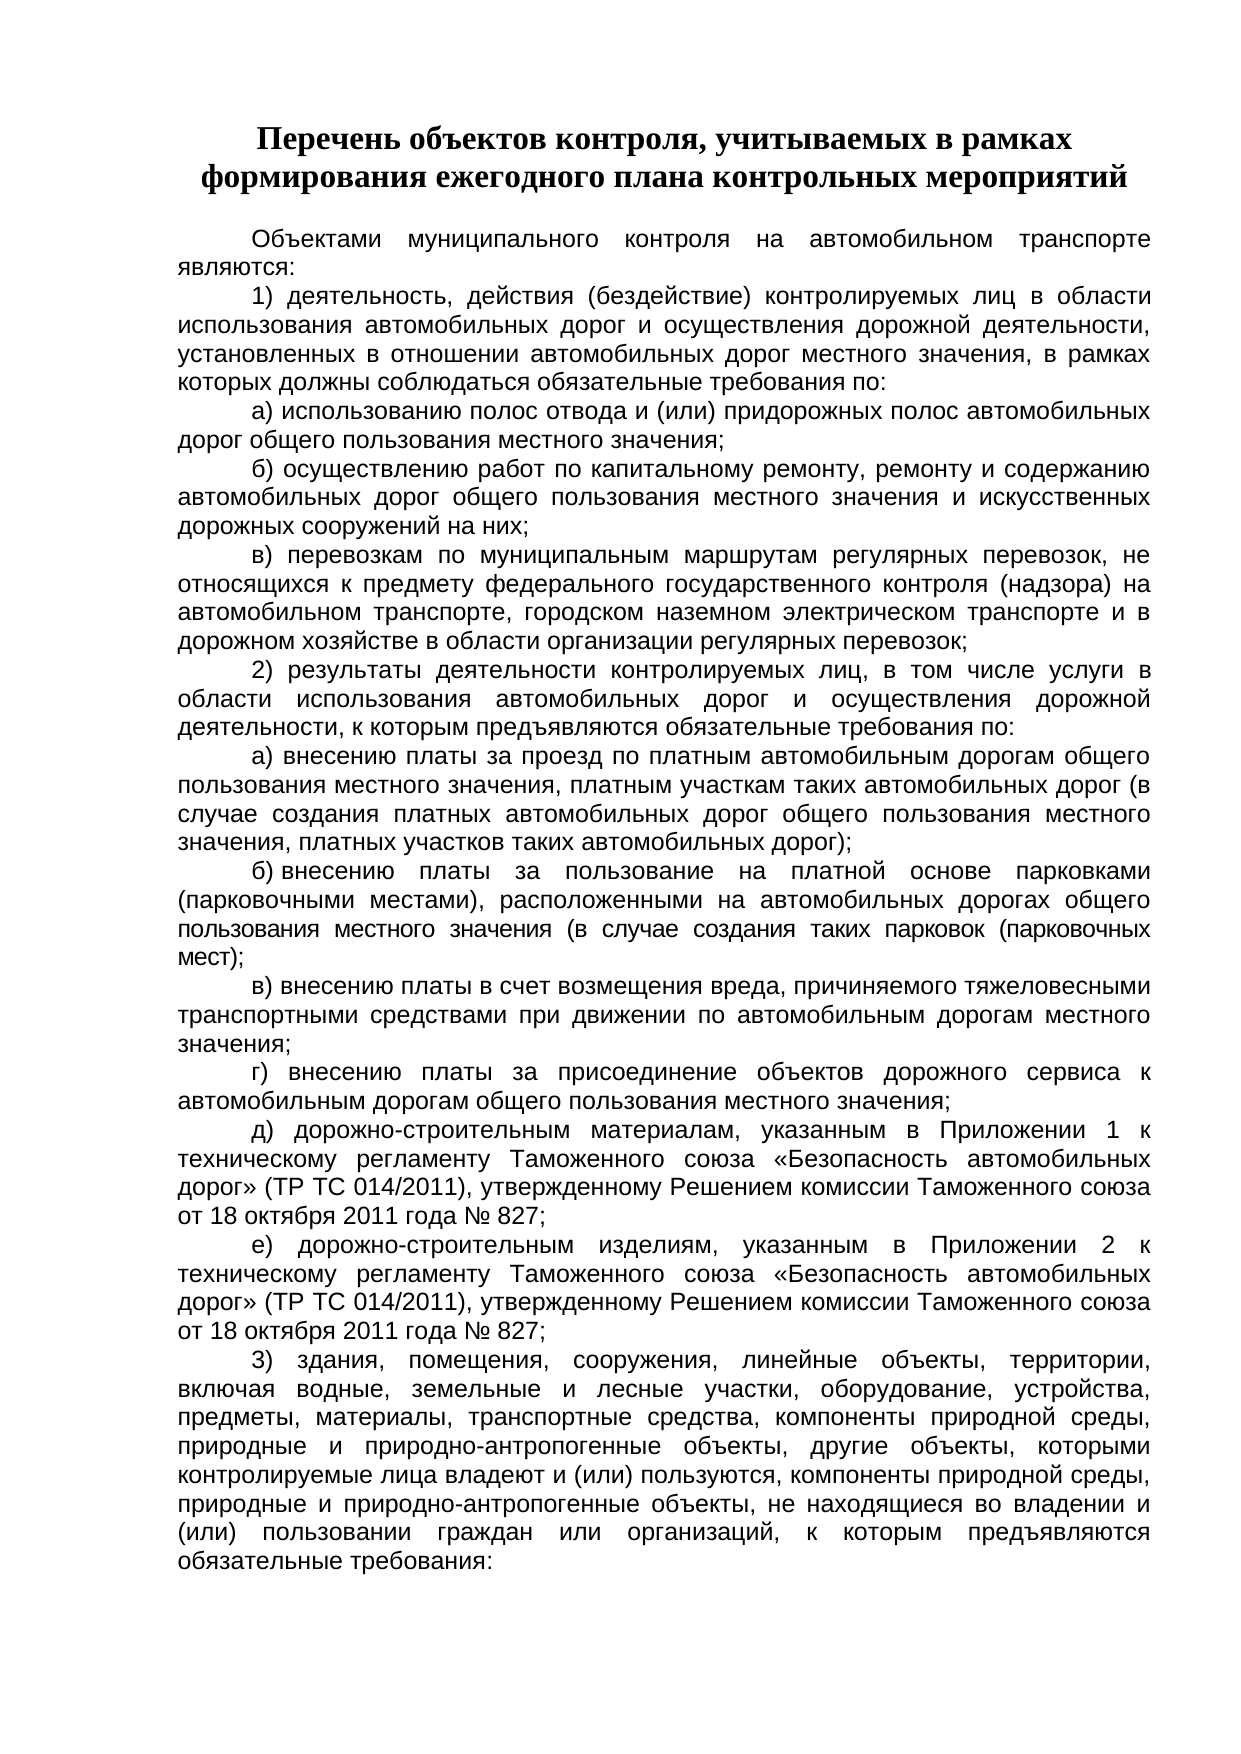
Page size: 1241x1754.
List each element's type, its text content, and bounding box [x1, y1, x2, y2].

text 1) деятельность, действия (бездействие) контролируемых лиц в области использования автомобильных дорог и осуществления дорожной деятельности, установленных в отношении автомобильных дорог местного значения, в рамках которых должны соблюдаться обязательные требования по: [177, 281, 1152, 396]
text е) дорожно-строительным изделиям, указанным в Приложении 2 к техническому регламенту Таможенного союза «Безопасность автомобильных дорог» (ТР ТС 014/2011), утвержденному Решением комиссии Таможенного союза от 18 октября 2011 года № 827; [177, 1230, 1152, 1345]
text Перечень объектов контроля, учитываемых в рамках формирования ежегодного плана контрольных мероприятий [177, 118, 1152, 195]
text в) внесению платы в счет возмещения вреда, причиняемого тяжеловесными транспортными средствами при движении по автомобильным дорогам местного значения; [177, 971, 1152, 1057]
text а) внесению платы за проезд по платным автомобильным дорогам общего пользования местного значения, платным участкам таких автомобильных дорог (в случае создания платных автомобильных дорог общего пользования местного значения, платных участков таких автомобильных дорог); [177, 741, 1152, 856]
text 2) результаты деятельности контролируемых лиц, в том числе услуги в области использования автомобильных дорог и осуществления дорожной деятельности, к которым предъявляются обязательные требования по: [177, 655, 1152, 741]
text Объектами муниципального контроля на автомобильном транспорте являются: [177, 223, 1152, 281]
text а) использованию полос отвода и (или) придорожных полос автомобильных дорог общего пользования местного значения; [177, 396, 1152, 453]
text б) внесению платы за пользование на платной основе парковками (парковочными местами), расположенными на автомобильных дорогах общего пользования местного значения (в случае создания таких парковок (парковочных мест); [177, 856, 1152, 971]
text 3) здания, помещения, сооружения, линейные объекты, территории, включая водные, земельные и лесные участки, оборудование, устройства, предметы, материалы, транспортные средства, компоненты природной среды, природные и природно-антропогенные объекты, другие объекты, которыми контролируемые лица владеют и (или) пользуются, компоненты природной среды, природные и природно-антропогенные объекты, не находящиеся во владении и (или) пользовании граждан или организаций, к которым предъявляются обязательные требования: [177, 1345, 1152, 1575]
text б) осуществлению работ по капитальному ремонту, ремонту и содержанию автомобильных дорог общего пользования местного значения и искусственных дорожных сооружений на них; [177, 453, 1152, 540]
text д) дорожно-строительным материалам, указанным в Приложении 1 к техническому регламенту Таможенного союза «Безопасность автомобильных дорог» (ТР ТС 014/2011), утвержденному Решением комиссии Таможенного союза от 18 октября 2011 года № 827; [177, 1115, 1152, 1230]
text г) внесению платы за присоединение объектов дорожного сервиса к автомобильным дорогам общего пользования местного значения; [177, 1057, 1152, 1115]
text в) перевозкам по муниципальным маршрутам регулярных перевозок, не относящихся к предмету федерального государственного контроля (надзора) на автомобильном транспорте, городском наземном электрическом транспорте и в дорожном хозяйстве в области организации регулярных перевозок; [177, 540, 1152, 655]
